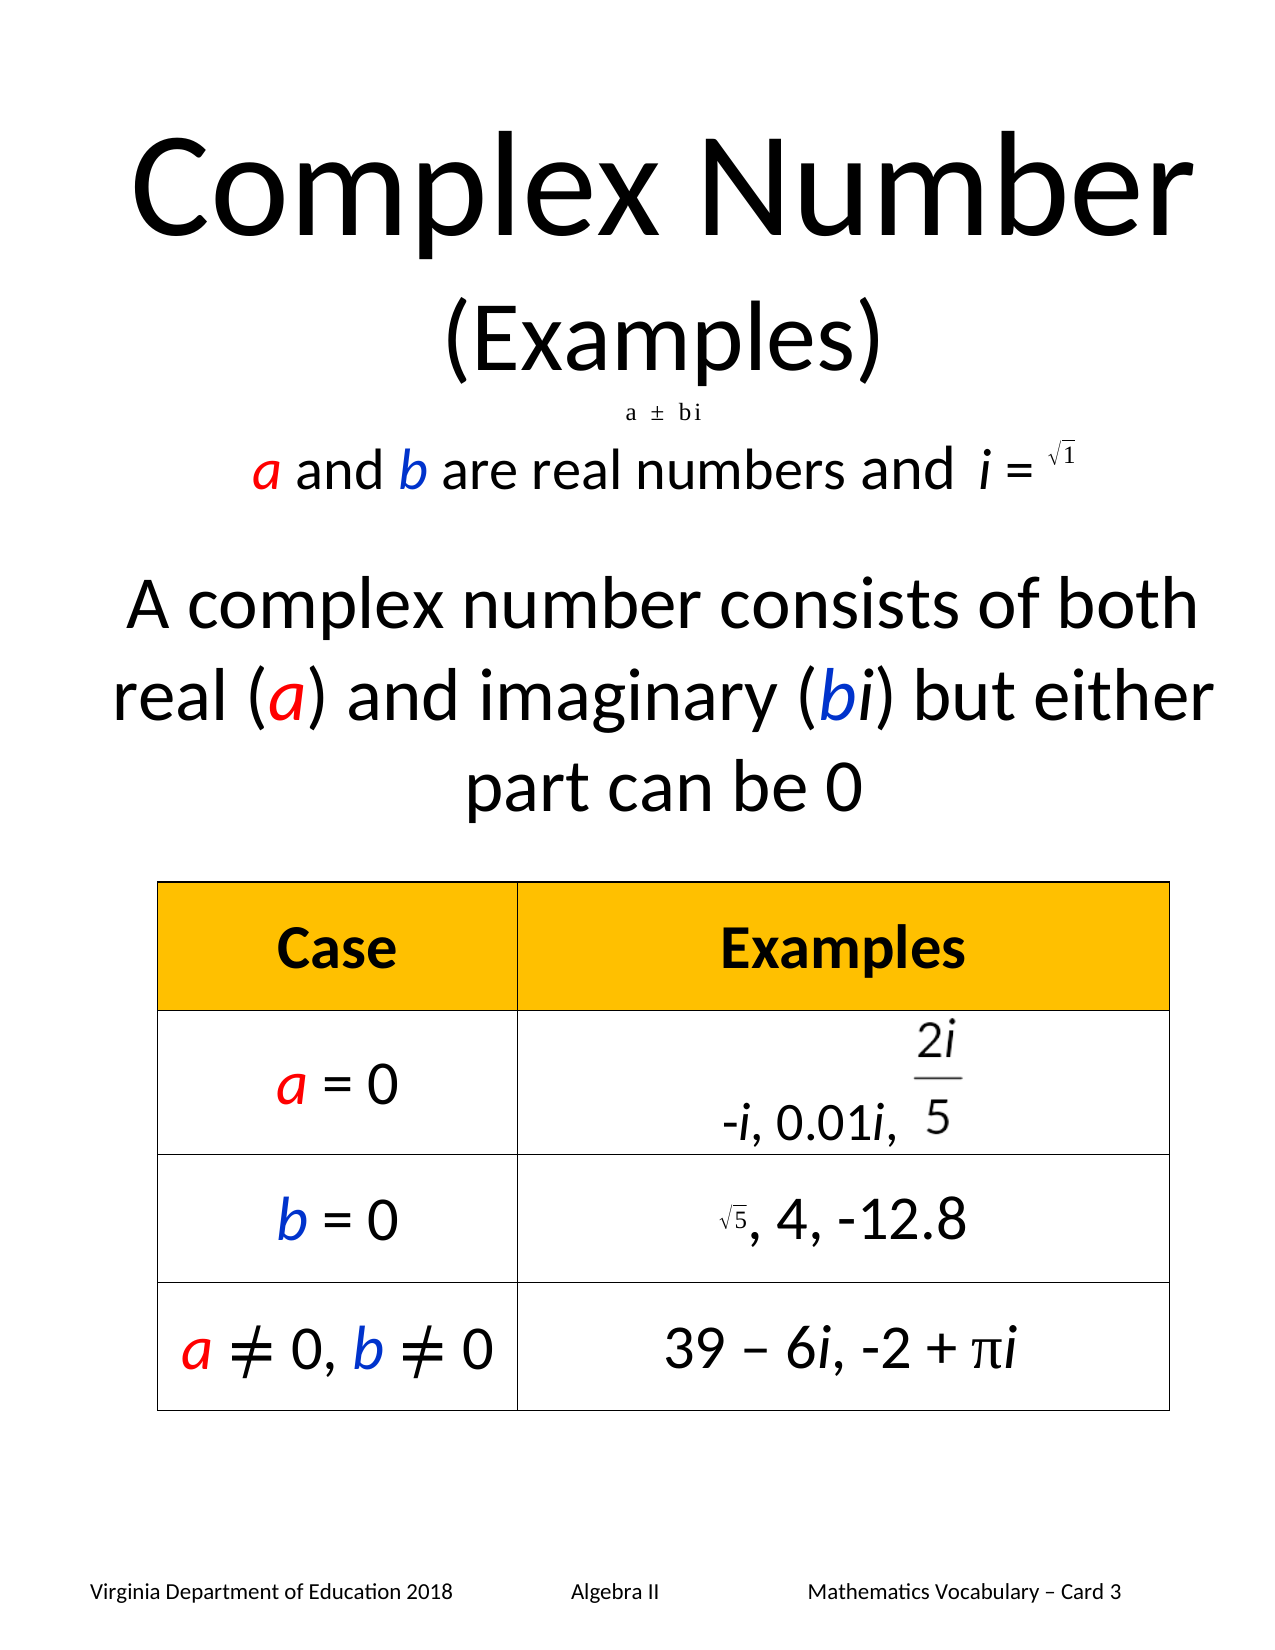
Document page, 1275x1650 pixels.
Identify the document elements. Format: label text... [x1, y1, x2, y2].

table_cell 39 – 6i, -2 + πi [518, 1283, 1169, 1410]
text A complex number consists of both real (a) and imaginary (bi) but either part can be 0 [90, 556, 1237, 831]
subtitle Complex Number [90, 90, 1237, 273]
table_cell a = 0 [158, 1011, 517, 1153]
table_cell -i, 0.01i, [518, 1011, 1169, 1153]
table_cell , 4, -12.8 [518, 1155, 1169, 1282]
table_cell a ≠ 0, b ≠ 0 [158, 1283, 517, 1410]
table_header Case [158, 883, 517, 1010]
table_cell b = 0 [158, 1155, 517, 1282]
text a and b are real numbers and i = [90, 429, 1237, 505]
table_header Examples [518, 883, 1169, 1010]
text (Examples) [90, 273, 1237, 395]
